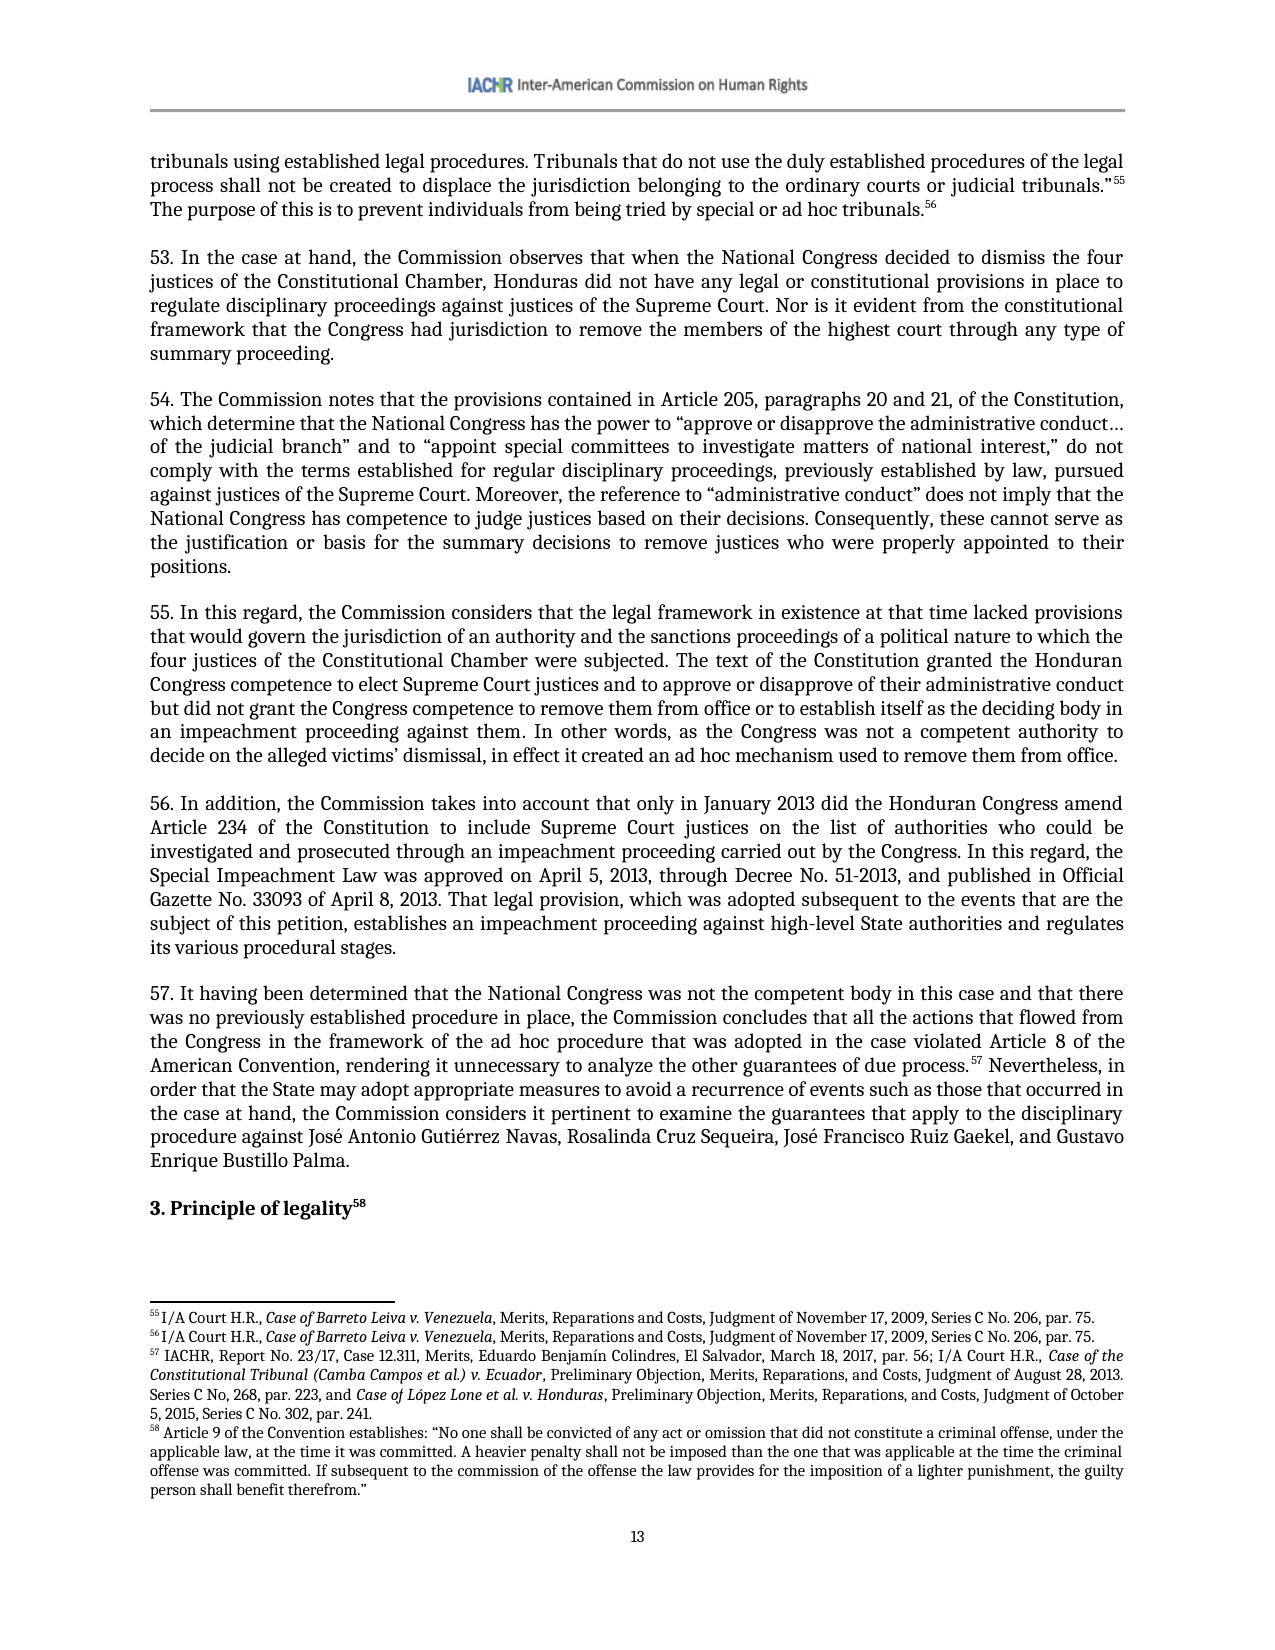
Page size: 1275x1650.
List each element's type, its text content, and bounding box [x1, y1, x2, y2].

list 55. In this regard, the Commission considers that the legal framework in existence at that time lacked provisions that would govern the jurisdiction of an authority and the sanctions proceedings of a political nature to which the four justices of the Constitutional Chamber were subjected. The text of the Constitution granted the Honduran Congress competence to elect Supreme Court justices and to approve or disapprove of their administrative conduct but did not grant the Congress competence to remove them from office or to establish itself as the deciding body in an impeachment proceeding against them. In other words, as the Congress was not a competent authority to decide on the alleged victims’ dismissal, in effect it created an ad hoc mechanism used to remove them from office. [150, 600, 1125, 768]
list 54. The Commission notes that the provisions contained in Article 205, paragraphs 20 and 21, of the Constitution, which determine that the National Congress has the power to “approve or disapprove the administrative conduct…of the judicial branch” and to “appoint special committees to investigate matters of national interest,” do not comply with the terms established for regular disciplinary proceedings, previously established by law, pursued against justices of the Supreme Court. Moreover, the reference to “administrative conduct” does not imply that the National Congress has competence to judge justices based on their decisions. Consequently, these cannot serve as the justification or basis for the summary decisions to remove justices who were properly appointed to their positions. [150, 387, 1125, 579]
list 52. Under Article 8(1) of the Convention, decisions affecting the rights of persons must be adopted by a competent authority, in accordance with domestic law. Thus, “everyone shall have the right to be tried by ordinary courts or tribunals using established legal procedures. Tribunals that do not use the duly established procedures of the legal process shall not be created to displace the jurisdiction belonging to the ordinary courts or judicial tribunals.” The purpose of this is to prevent individuals from being tried by special or ad hoc tribunals. [150, 150, 1125, 222]
list 57. It having been determined that the National Congress was not the competent body in this case and that there was no previously established procedure in place, the Commission concludes that all the actions that flowed from the Congress in the framework of the ad hoc procedure that was adopted in the case violated Article 8 of the American Convention, rendering it unnecessary to analyze the other guarantees of due process. Nevertheless, in order that the State may adopt appropriate measures to avoid a recurrence of events such as those that occurred in the case at hand, the Commission considers it pertinent to examine the guarantees that apply to the disciplinary procedure against José Antonio Gutiérrez Navas, Rosalinda Cruz Sequeira, José Francisco Ruiz Gaekel, and Gustavo Enrique Bustillo Palma. [150, 981, 1125, 1173]
list 53. In the case at hand, the Commission observes that when the National Congress decided to dismiss the four justices of the Constitutional Chamber, Honduras did not have any legal or constitutional provisions in place to regulate disciplinary proceedings against justices of the Supreme Court. Nor is it evident from the constitutional framework that the Congress had jurisdiction to remove the members of the highest court through any type of summary proceeding. [150, 246, 1125, 366]
list 56. In addition, the Commission takes into account that only in January 2013 did the Honduran Congress amend Article 234 of the Constitution to include Supreme Court justices on the list of authorities who could be investigated and prosecuted through an impeachment proceeding carried out by the Congress. In this regard, the Special Impeachment Law was approved on April 5, 2013, through Decree No. 51-2013, and published in Official Gazette No. 33093 of April 8, 2013. That legal provision, which was adopted subsequent to the events that are the subject of this petition, establishes an impeachment proceeding against high-level State authorities and regulates its various procedural stages. [150, 792, 1125, 960]
subtitle 3. Principle of legality [150, 1197, 1125, 1221]
picture [456, 75, 819, 95]
